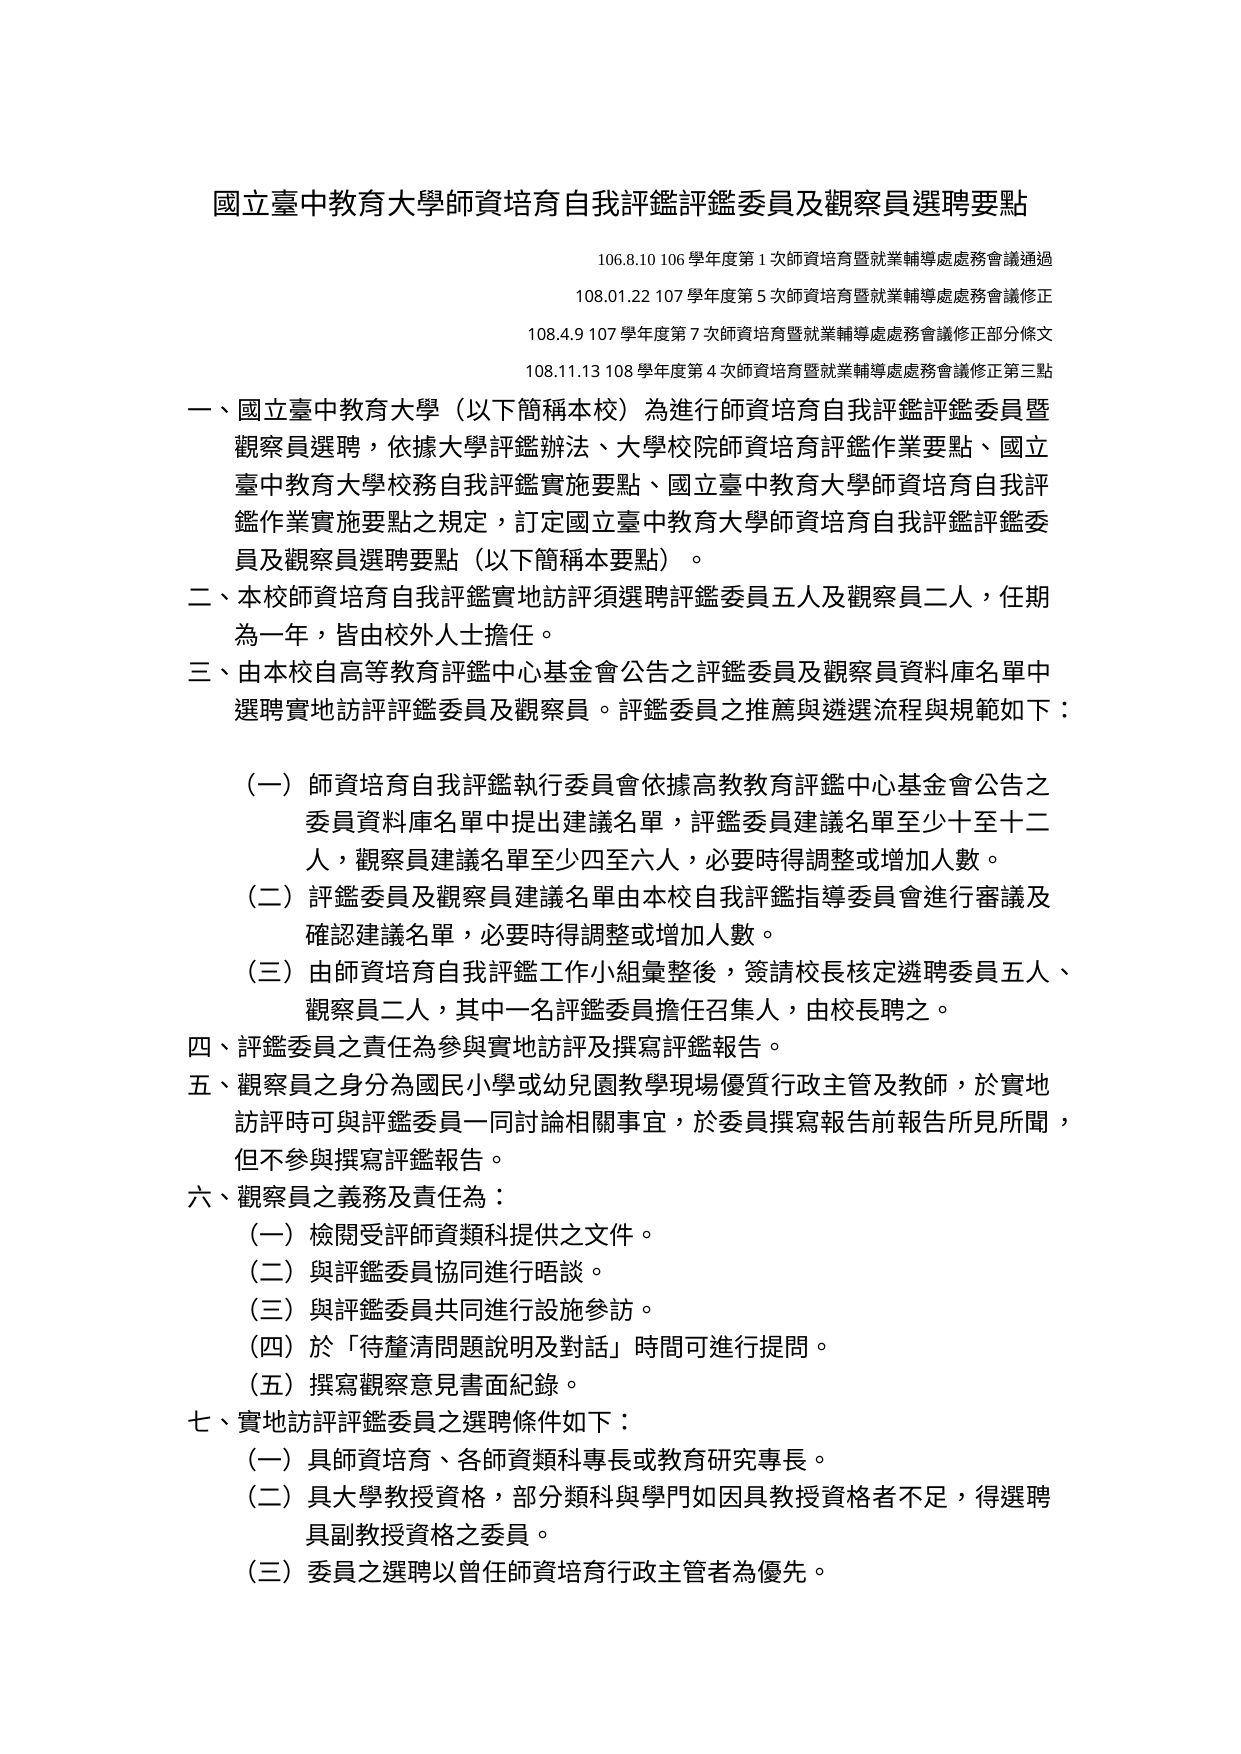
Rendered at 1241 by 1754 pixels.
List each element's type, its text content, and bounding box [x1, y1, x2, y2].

list 具師資培育、各師資類科專長或教育研究專長。 [232, 1439, 1053, 1477]
text 106.8.10 106學年度第1次師資培育暨就業輔導處處務會議通過 [187, 239, 1053, 277]
list 本校師資培育自我評鑑實地訪評須選聘評鑑委員五人及觀察員二人，任期為一年，皆由校外人士擔任。 [187, 577, 1053, 652]
text 108.4.9 107學年度第7次師資培育暨就業輔導處處務會議修正部分條文 [187, 314, 1053, 352]
list 評鑑委員之責任為參與實地訪評及撰寫評鑑報告。 [187, 1027, 1053, 1064]
list 觀察員之身分為國民小學或幼兒園教學現場優質行政主管及教師，於實地訪評時可與評鑑委員一同討論相關事宜，於委員撰寫報告前報告所見所聞，但不參與撰寫評鑑報告。 [187, 1064, 1053, 1177]
list 國立臺中教育大學（以下簡稱本校）為進行師資培育自我評鑑評鑑委員暨觀察員選聘，依據大學評鑑辦法、大學校院師資培育評鑑作業要點、國立臺中教育大學校務自我評鑑實施要點、國立臺中教育大學師資培育自我評鑑作業實施要點之規定，訂定國立臺中教育大學師資培育自我評鑑評鑑委員及觀察員選聘要點（以下簡稱本要點）。 [187, 389, 1053, 577]
list （一）師資培育自我評鑑執行委員會依據高教教育評鑑中心基金會公告之委員資料庫名單中提出建議名單，評鑑委員建議名單至少十至十二人，觀察員建議名單至少四至六人，必要時得調整或增加人數。 [231, 764, 1053, 877]
list 實地訪評評鑑委員之選聘條件如下： [187, 1402, 1053, 1439]
text 國立臺中教育大學師資培育自我評鑑評鑑委員及觀察員選聘要點 [187, 164, 1053, 239]
text 108.11.13 108學年度第4次師資培育暨就業輔導處處務會議修正第三點 [187, 352, 1053, 389]
list 由本校自高等教育評鑑中心基金會公告之評鑑委員及觀察員資料庫名單中選聘實地訪評評鑑委員及觀察員。評鑑委員之推薦與遴選流程與規範如下： [187, 652, 1053, 764]
text 108.01.22 107學年度第5次師資培育暨就業輔導處處務會議修正 [187, 277, 1053, 314]
list （三）由師資培育自我評鑑工作小組彙整後，簽請校長核定遴聘委員五人、觀察員二人，其中一名評鑑委員擔任召集人，由校長聘之。 [232, 952, 1053, 1027]
list 具大學教授資格，部分類科與學門如因具教授資格者不足，得選聘具副教授資格之委員。 [232, 1477, 1053, 1552]
list 觀察員之義務及責任為： （一）檢閱受評師資類科提供之文件。 （二）與評鑑委員協同進行晤談。 （三）與評鑑委員共同進行設施參訪。 （四）於「待釐清問題說明及對話」時間可進行提問。 （五）撰寫觀察意見書面紀錄。 [187, 1177, 1053, 1402]
list （二）評鑑委員及觀察員建議名單由本校自我評鑑指導委員會進行審議及確認建議名單，必要時得調整或增加人數。 [232, 877, 1053, 952]
list 委員之選聘以曾任師資培育行政主管者為優先。 [232, 1552, 1053, 1589]
